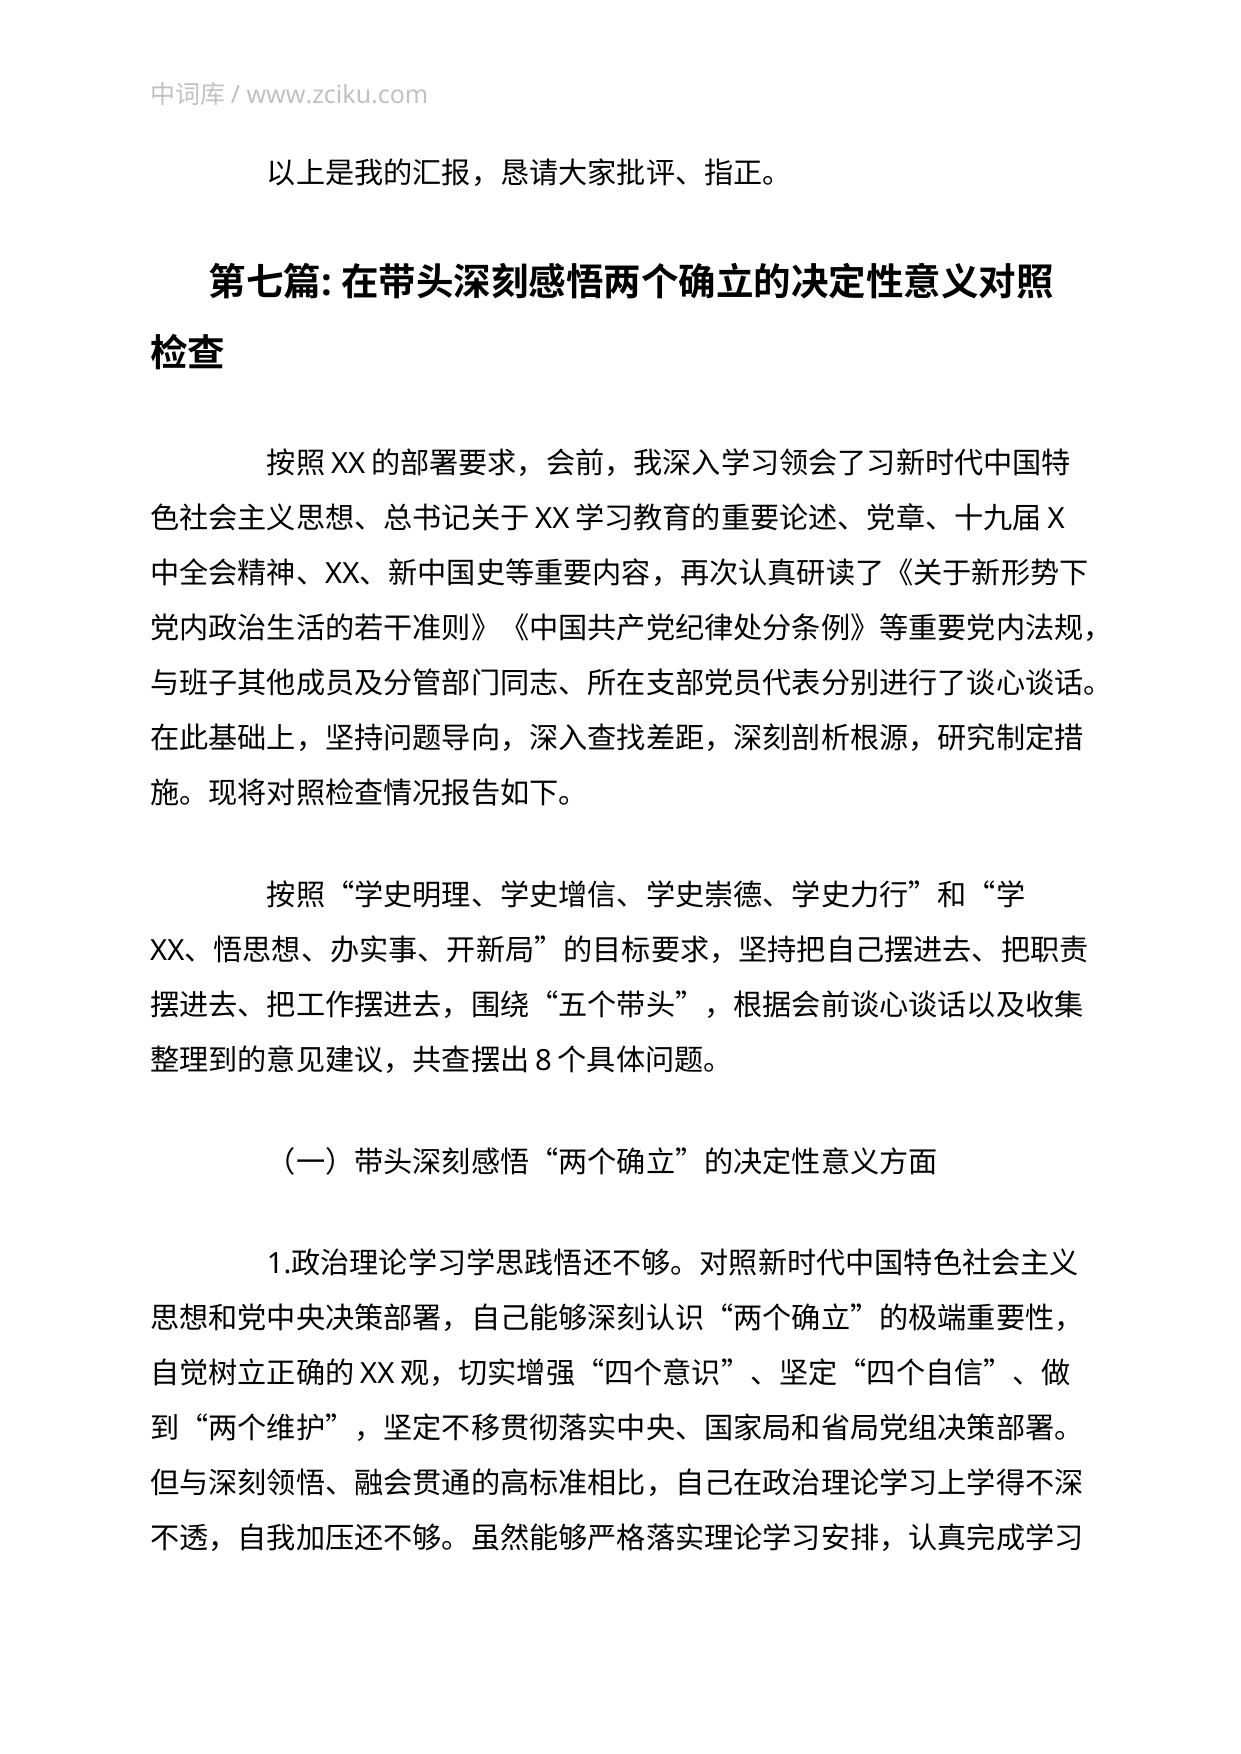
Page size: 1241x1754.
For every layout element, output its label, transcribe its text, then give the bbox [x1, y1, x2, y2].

text 以上是我的汇报，恳请大家批评、指正。 [150, 150, 1090, 192]
text 按照“学史明理、学史增信、学史崇德、学史力行”和“学XX、悟思想、办实事、开新局”的目标要求，坚持把自己摆进去、把职责摆进去、把工作摆进去，围绕“五个带头”，根据会前谈心谈话以及收集整理到的意见建议，共查摆出8个具体问题。 [150, 871, 1090, 1078]
text 第七篇: 在带头深刻感悟两个确立的决定性意义对照检查 [150, 252, 1090, 377]
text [150, 1240, 1090, 1557]
text （一）带头深刻感悟“两个确立”的决定性意义方面 [150, 1138, 1090, 1180]
text 按照XX的部署要求，会前，我深入学习领会了习新时代中国特色社会主义思想、总书记关于XX学习教育的重要论述、党章、十九届X中全会精神、XX、新中国史等重要内容，再次认真研读了《关于新形势下党内政治生活的若干准则》《中国共产党纪律处分条例》等重要党内法规，与班子其他成员及分管部门同志、所在支部党员代表分别进行了谈心谈话。在此基础上，坚持问题导向，深入查找差距，深刻剖析根源，研究制定措施。现将对照检查情况报告如下。 [150, 440, 1090, 812]
